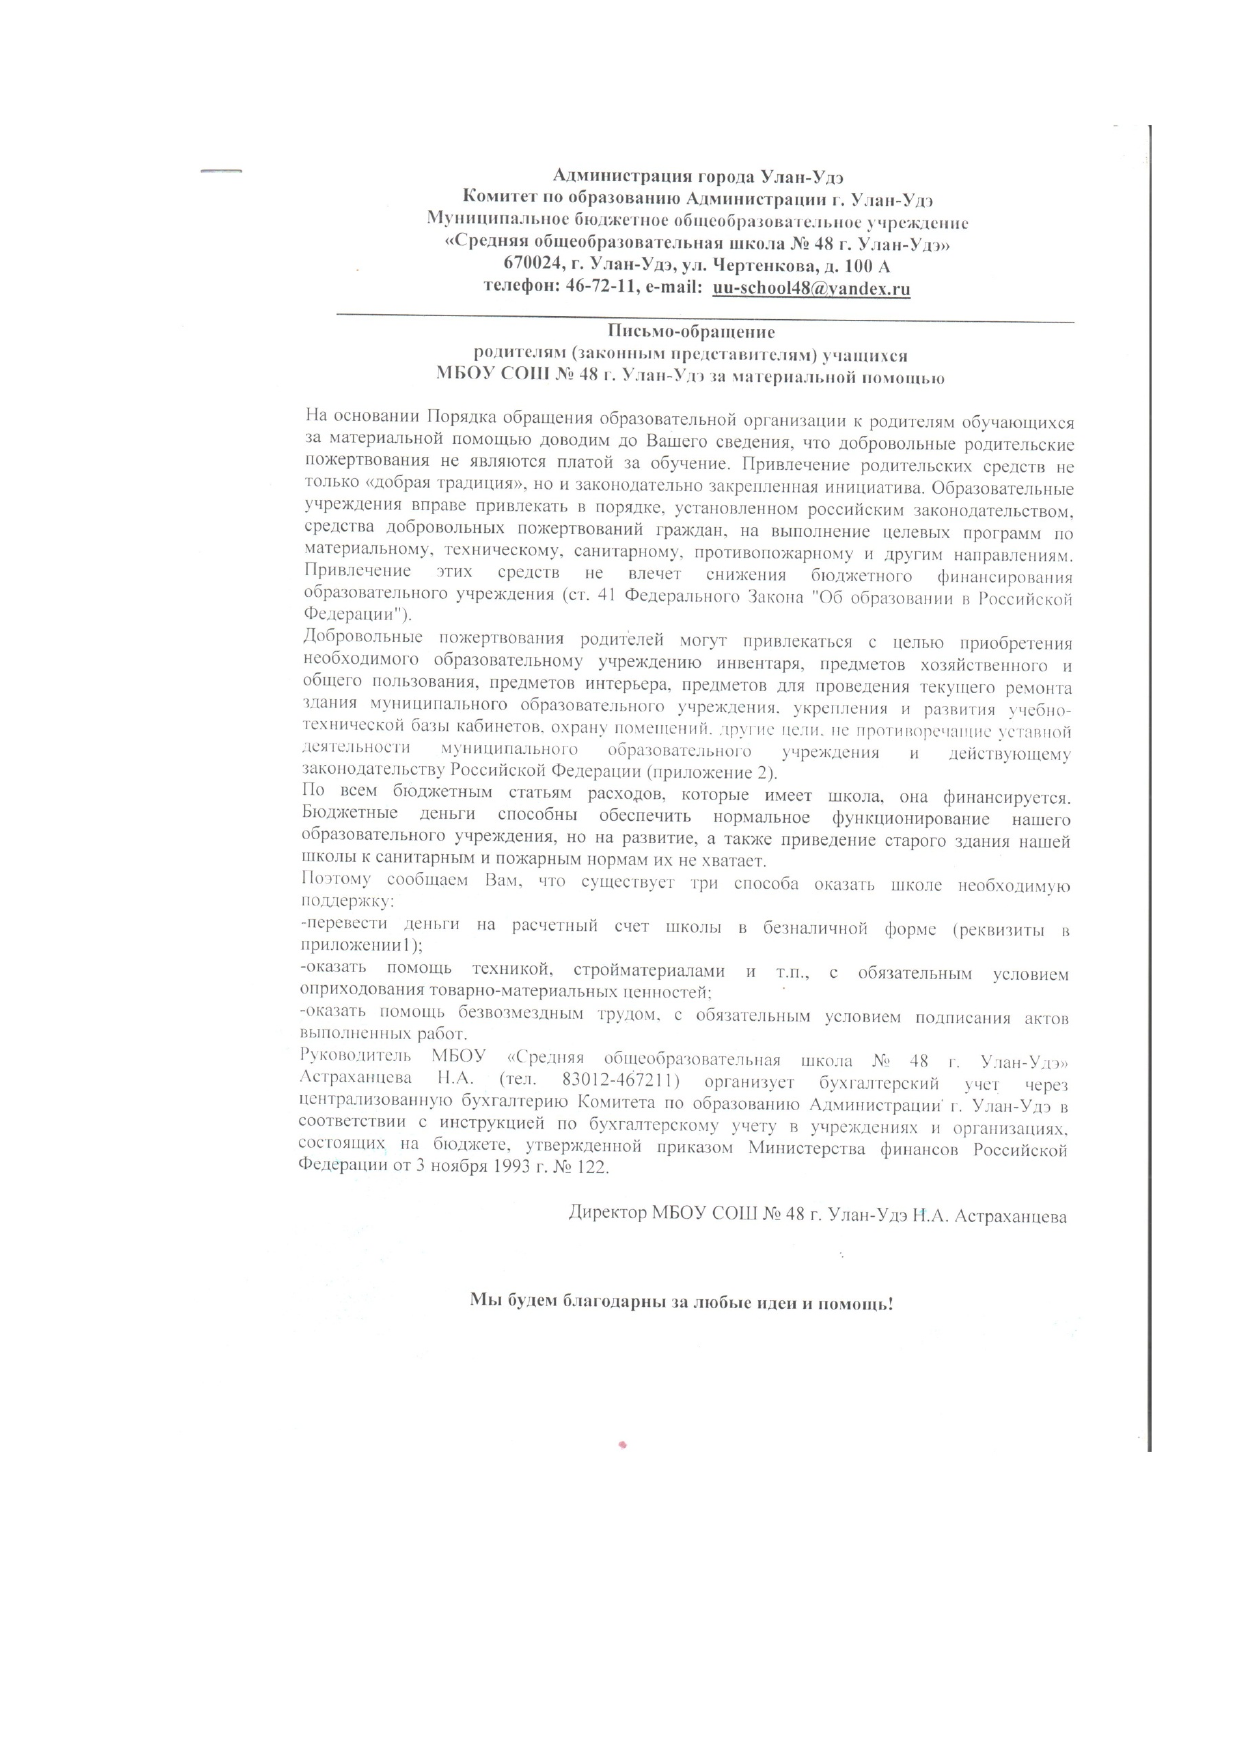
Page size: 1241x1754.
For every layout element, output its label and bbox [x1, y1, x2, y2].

picture [177, 118, 1152, 1456]
